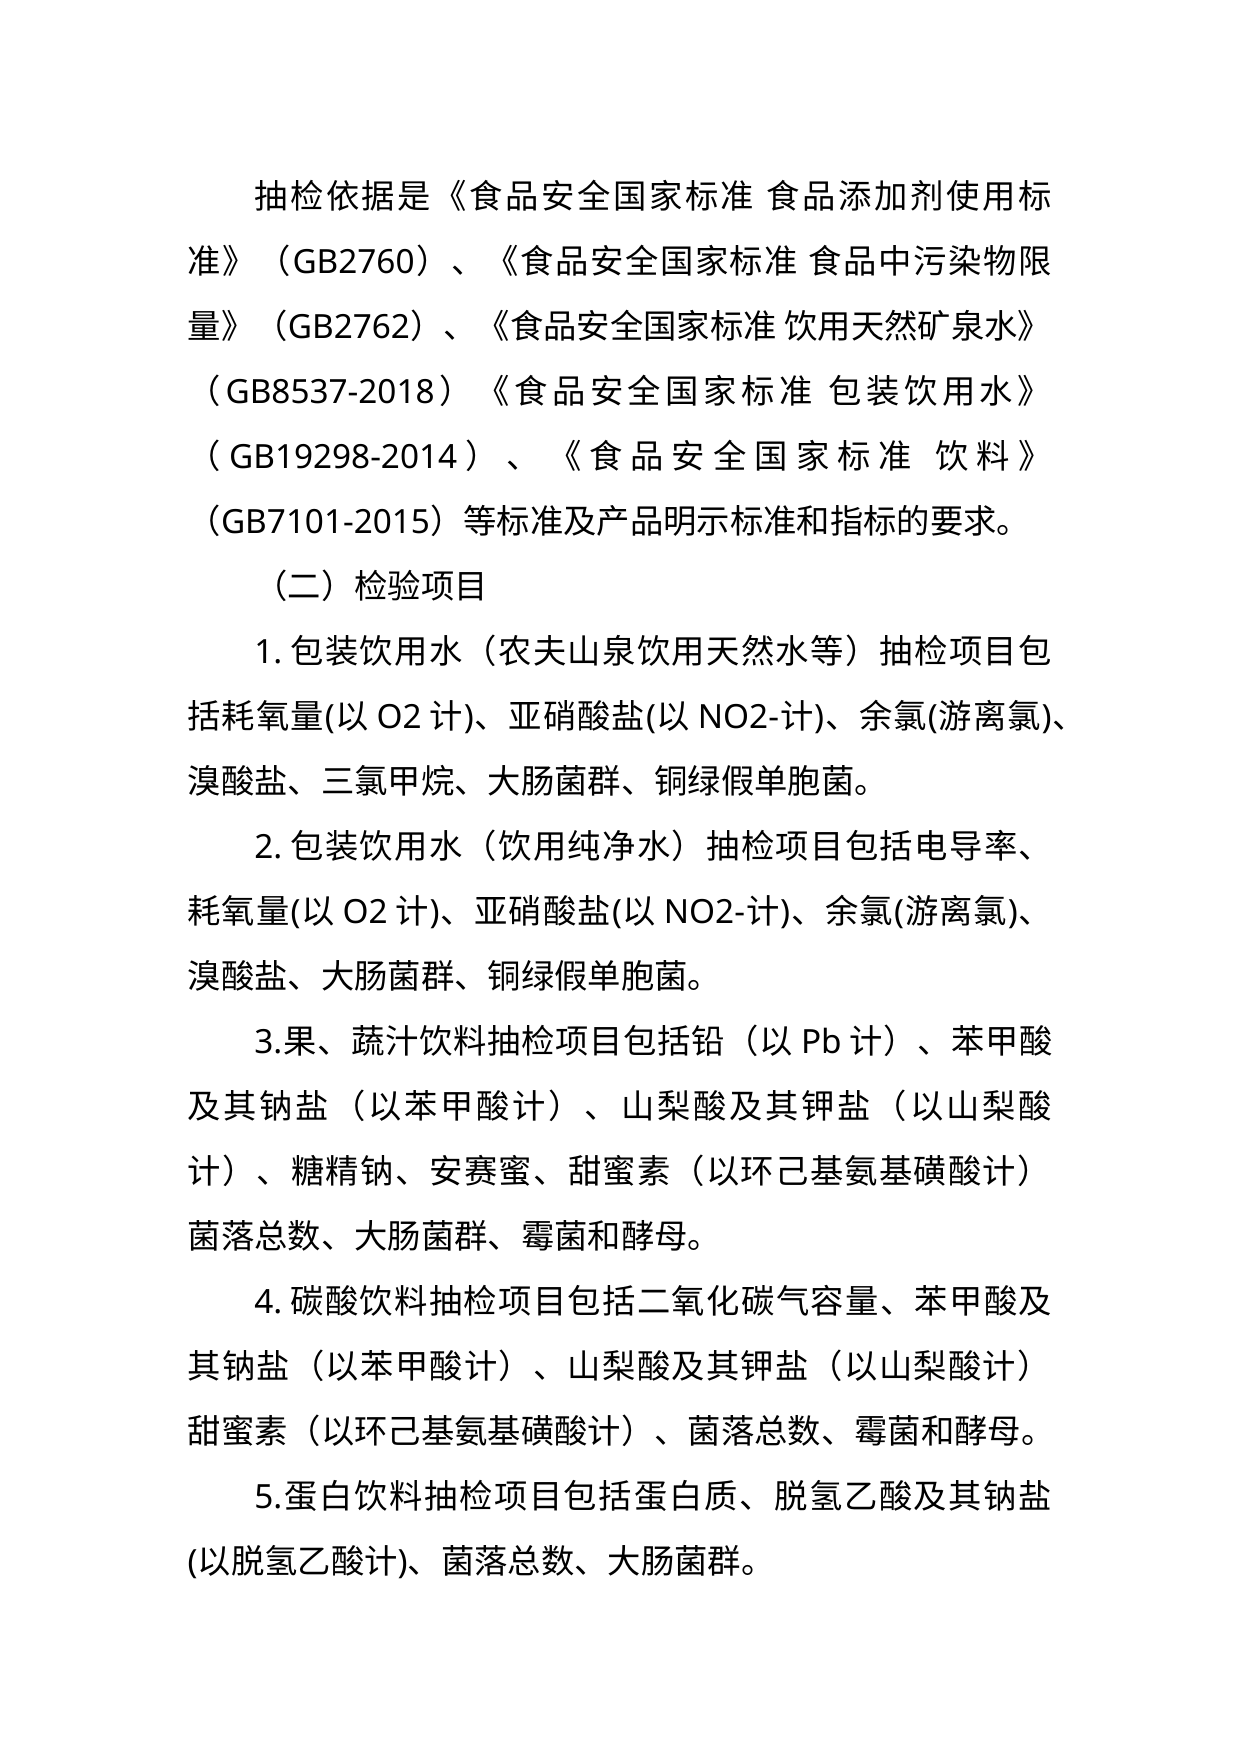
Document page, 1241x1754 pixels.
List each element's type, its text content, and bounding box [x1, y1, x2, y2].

text 1. 包装饮用水（农夫山泉饮用天然水等）抽检项目包括耗氧量(以O2计)、亚硝酸盐(以NO2-计)、余氯(游离氯)、溴酸盐、三氯甲烷、大肠菌群、铜绿假单胞菌。 [187, 617, 1053, 812]
text 4. 碳酸饮料抽检项目包括二氧化碳气容量、苯甲酸及其钠盐（以苯甲酸计）、山梨酸及其钾盐（以山梨酸计）、甜蜜素（以环己基氨基磺酸计）、菌落总数、霉菌和酵母。 [187, 1267, 1053, 1462]
text 抽检依据是《食品安全国家标准 食品添加剂使用标准》（GB2760）、《食品安全国家标准 食品中污染物限量》（GB2762）、《食品安全国家标准 饮用天然矿泉水》（GB8537-2018）《食品安全国家标准 包装饮用水》（GB19298-2014）、《食品安全国家标准 饮料》（GB7101-2015）等标准及产品明示标准和指标的要求。 [187, 162, 1053, 552]
text 5.蛋白饮料抽检项目包括蛋白质、脱氢乙酸及其钠盐(以脱氢乙酸计)、菌落总数、大肠菌群。 [187, 1462, 1053, 1592]
text （二）检验项目 [187, 552, 1053, 617]
text 2. 包装饮用水（饮用纯净水）抽检项目包括电导率、耗氧量(以O2计)、亚硝酸盐(以NO2-计)、余氯(游离氯)、溴酸盐、大肠菌群、铜绿假单胞菌。 [187, 812, 1053, 1007]
text 3.果、蔬汁饮料抽检项目包括铅（以Pb计）、苯甲酸及其钠盐（以苯甲酸计）、山梨酸及其钾盐（以山梨酸计）、糖精钠、安赛蜜、甜蜜素（以环己基氨基磺酸计）、菌落总数、大肠菌群、霉菌和酵母。 [187, 1007, 1053, 1267]
